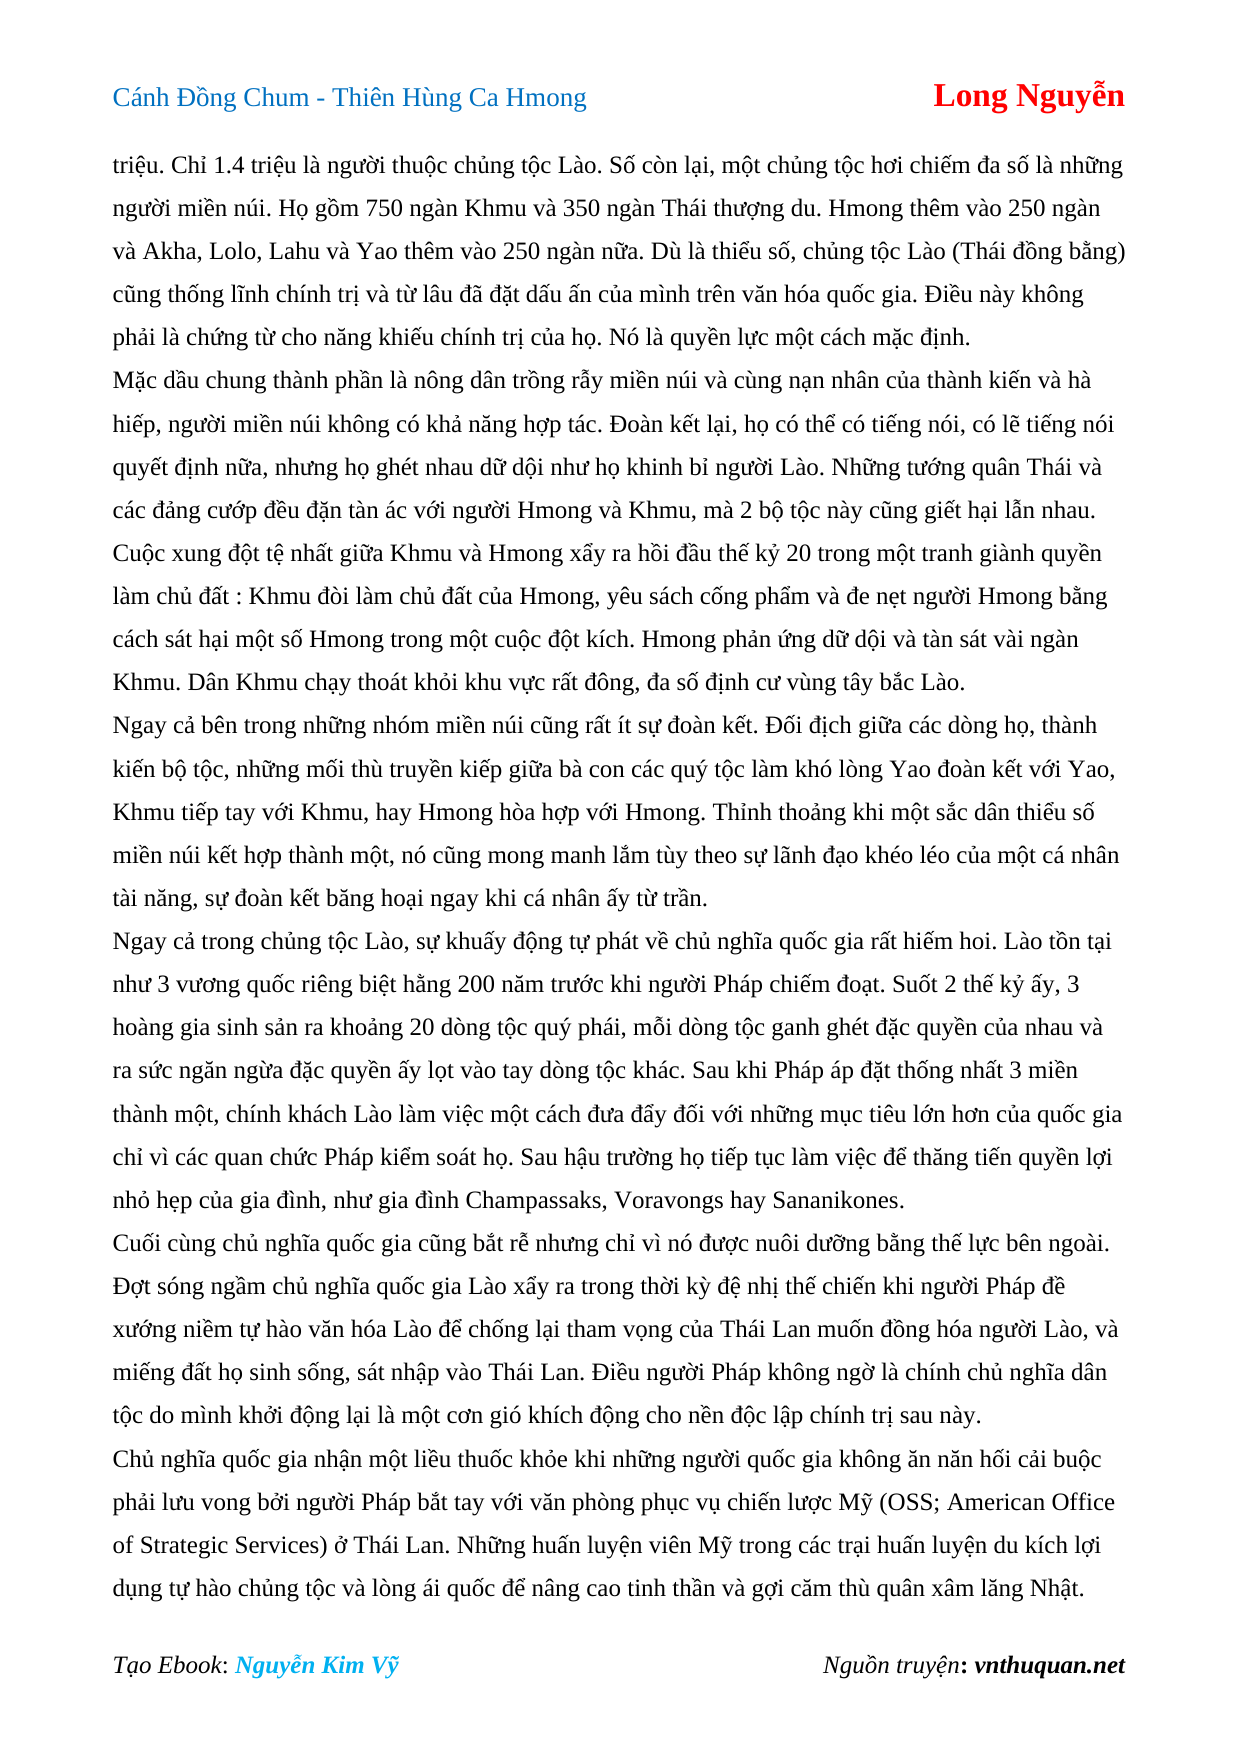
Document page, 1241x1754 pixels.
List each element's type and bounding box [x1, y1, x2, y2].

text [112, 150, 1128, 1602]
